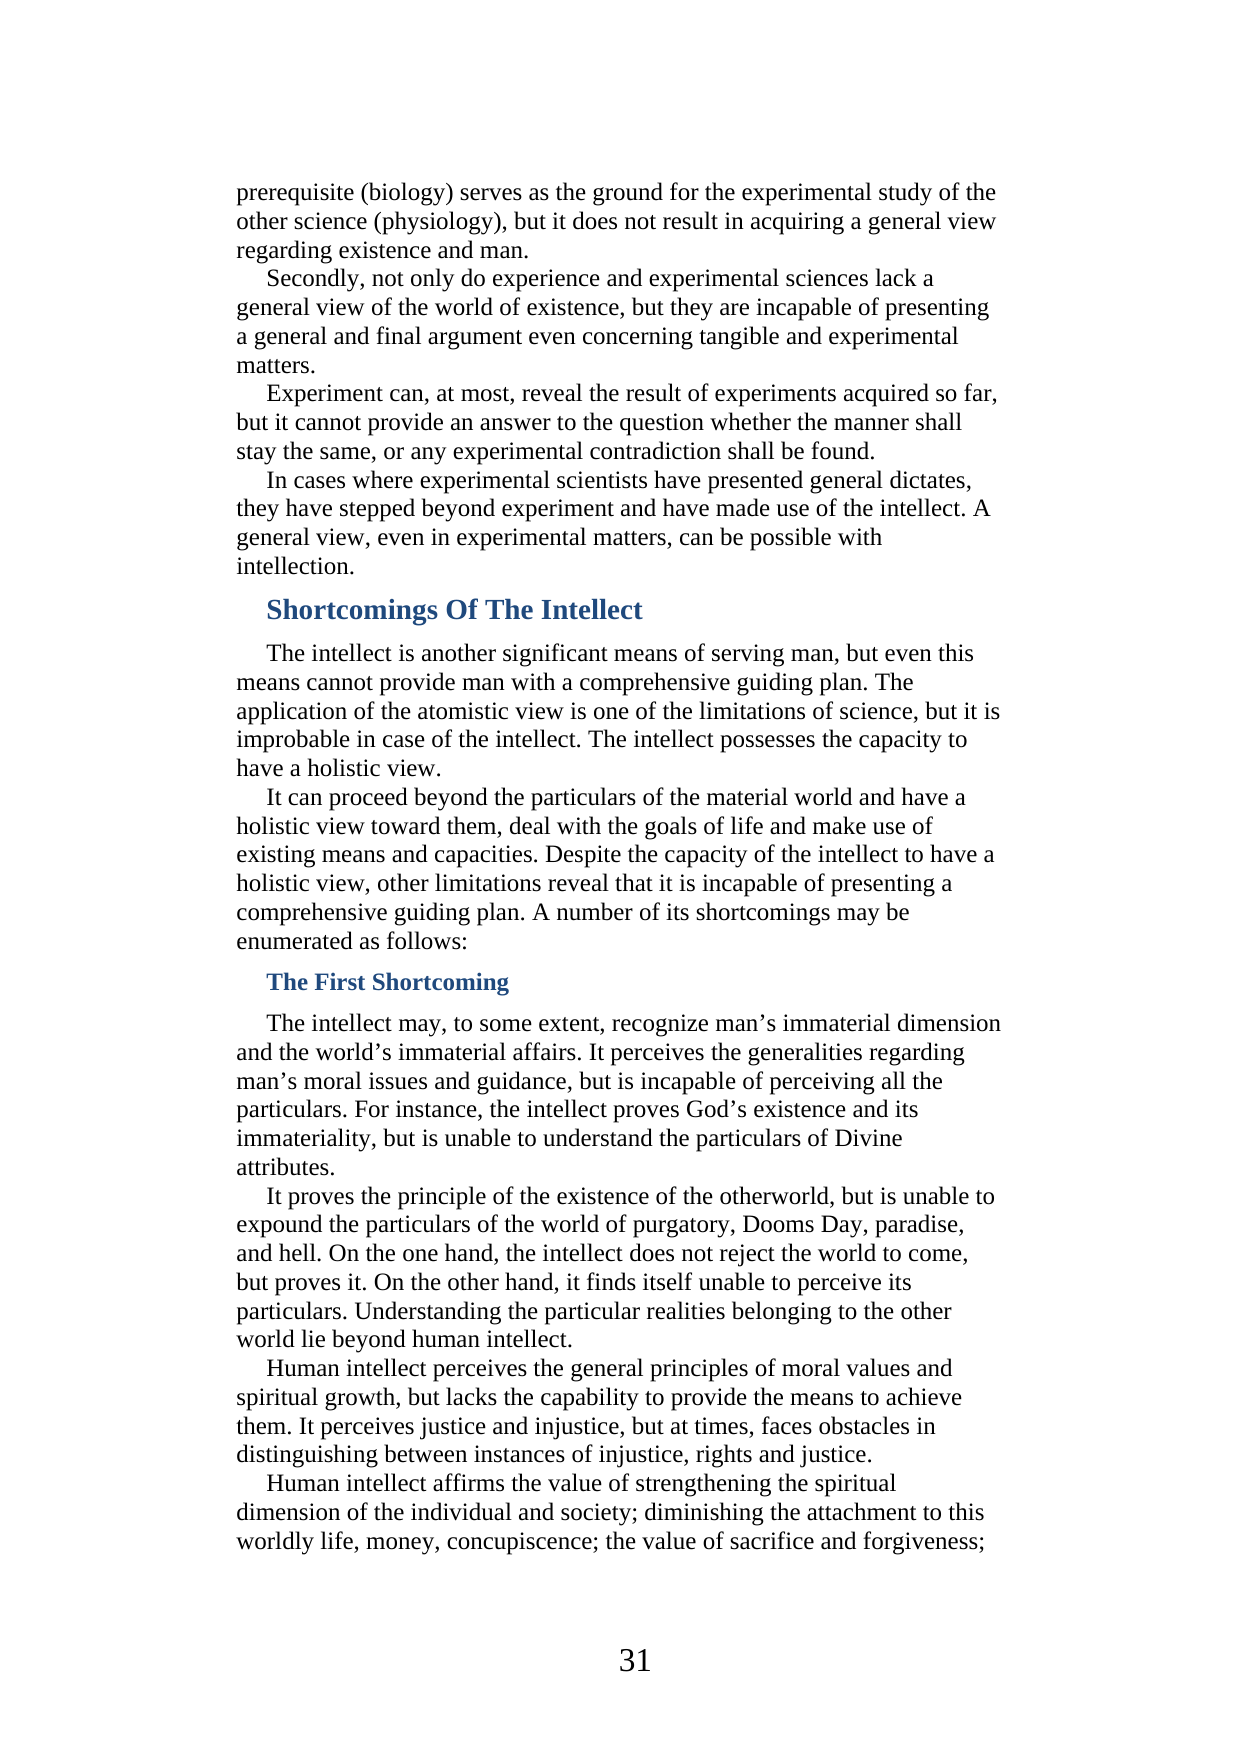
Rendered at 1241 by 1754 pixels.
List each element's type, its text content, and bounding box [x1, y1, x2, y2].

subtitle The First Shortcoming [236, 967, 1004, 996]
text Experiment can, at most, reveal the result of experiments acquired so far, but it cannot provide an answer to the question whether the manner shall stay the same, or any experimental contradiction shall be found. [236, 378, 1004, 465]
subtitle Shortcomings Of The Intellect [236, 592, 1004, 626]
text It proves the principle of the existence of the otherworld, but is unable to expound the particulars of the world of purgatory, Dooms Day, paradise, and hell. On the one hand, the intellect does not reject the world to come, but proves it. On the other hand, it finds itself unable to perceive its particulars. Understanding the particular realities belonging to the other world lie beyond human intellect. [236, 1181, 1004, 1353]
text The intellect is another significant means of serving man, but even this means cannot provide man with a comprehensive guiding plan. The application of the atomistic view is one of the limitations of science, but it is improbable in case of the intellect. The intellect possesses the capacity to have a holistic view. [236, 638, 1004, 782]
text It can proceed beyond the particulars of the material world and have a holistic view toward them, deal with the goals of life and make use of existing means and capacities. Despite the capacity of the intellect to have a holistic view, other limitations reveal that it is incapable of presenting a comprehensive guiding plan. A number of its shortcomings may be enumerated as follows: [236, 782, 1004, 954]
text Human intellect perceives the general principles of moral values and spiritual growth, but lacks the capability to provide the means to achieve them. It perceives justice and injustice, but at times, faces obstacles in distinguishing between instances of injustice, rights and justice. [236, 1353, 1004, 1468]
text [236, 1468, 1004, 1554]
text In cases where experimental scientists have presented general dictates, they have stepped beyond experiment and have made use of the intellect. A general view, even in experimental matters, can be possible with intellection. [236, 465, 1004, 580]
text The intellect may, to some extent, recognize man’s immaterial dimension and the world’s immaterial affairs. It perceives the generalities regarding man’s moral issues and guidance, but is incapable of perceiving all the particulars. For instance, the intellect proves God’s existence and its immateriality, but is unable to understand the particulars of Divine attributes. [236, 1008, 1004, 1181]
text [236, 177, 1004, 263]
text Secondly, not only do experience and experimental sciences lack a general view of the world of existence, but they are incapable of presenting a general and final argument even concerning tangible and experimental matters. [236, 263, 1004, 378]
